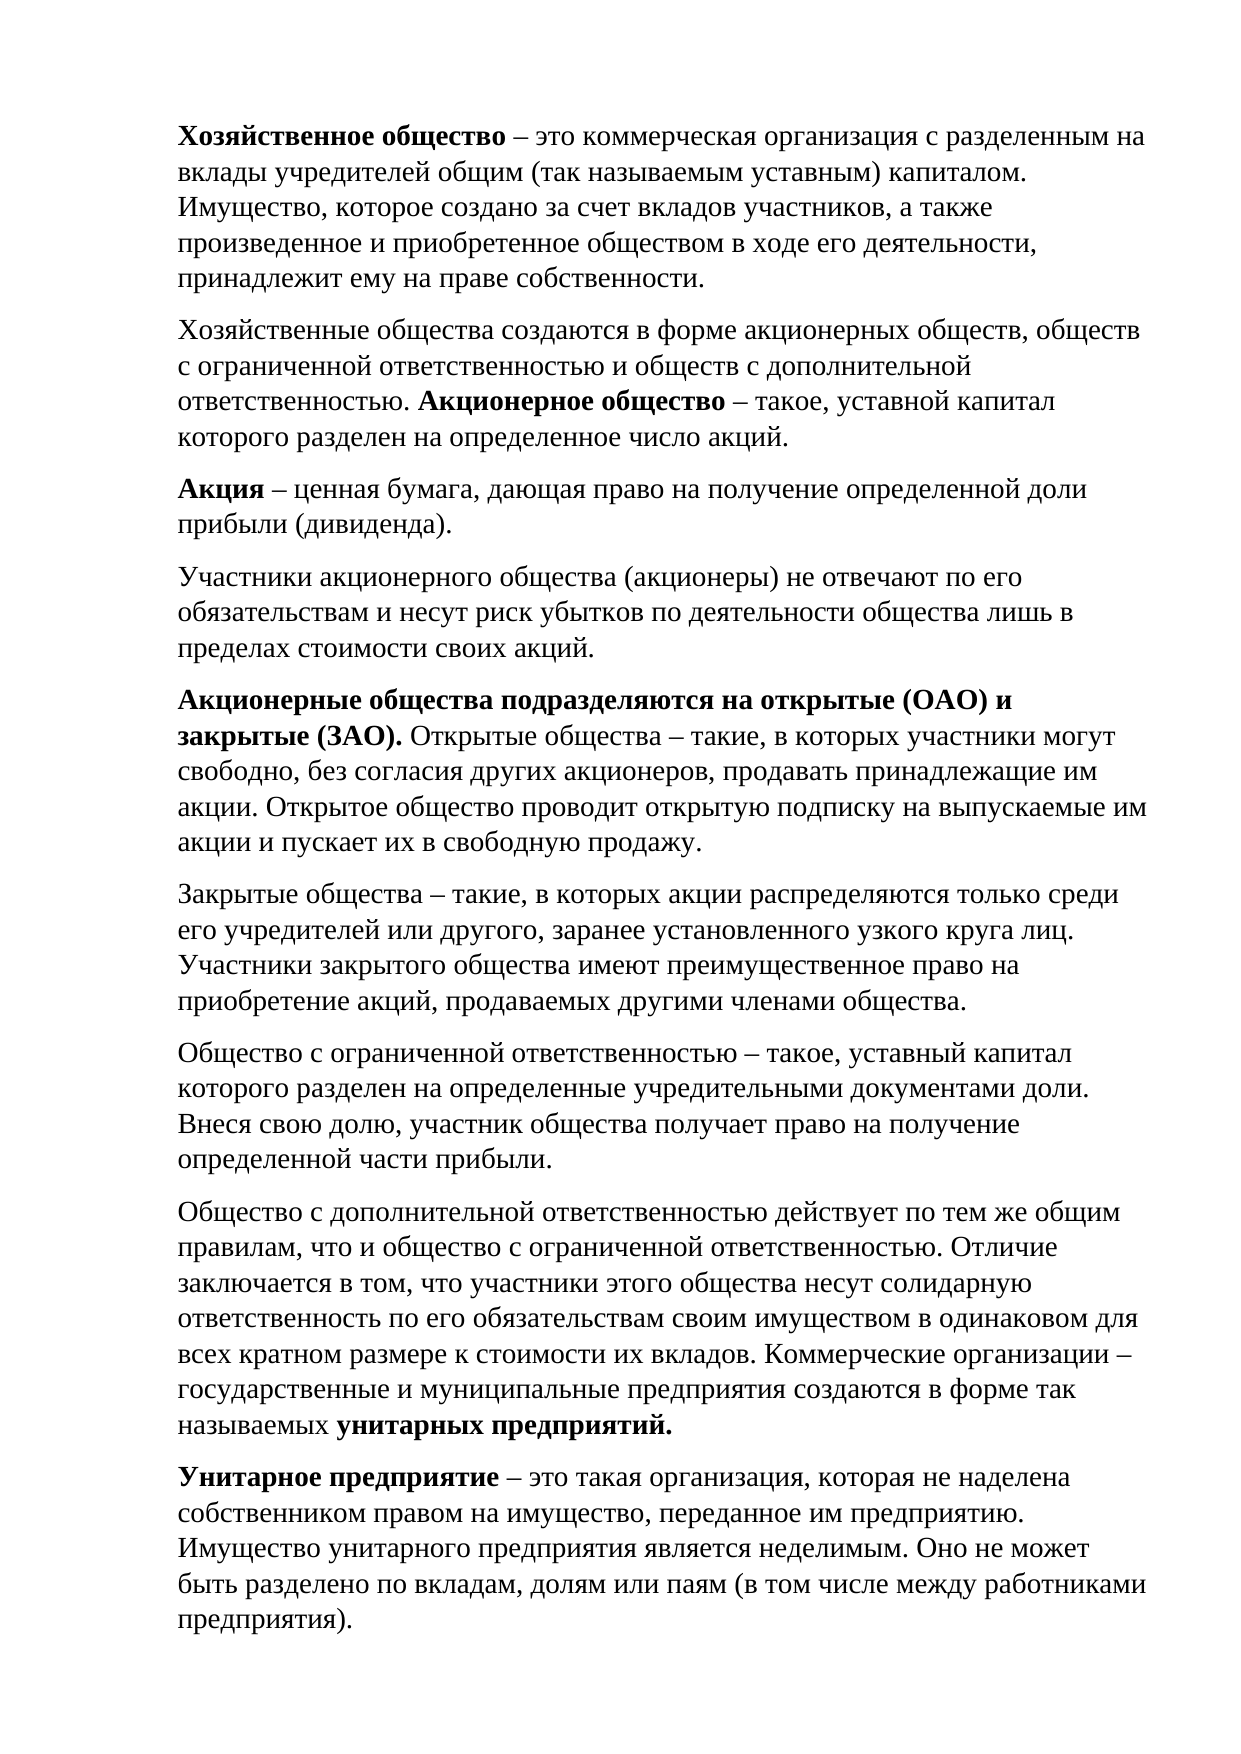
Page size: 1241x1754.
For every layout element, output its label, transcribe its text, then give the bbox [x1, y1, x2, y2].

text Хозяйственное общество – это коммерческая организация с разделенным на вклады учредителей общим (так называемым уставным) капиталом. Имущество, которое создано за счет вкладов участников, а также произведенное и приобретенное обществом в ходе его деятельности, принадлежит ему на праве собственности. [177, 118, 1152, 294]
text Участники акционерного общества (акционеры) не отвечают по его обязательствам и несут риск убытков по деятельности общества лишь в пределах стоимости своих акций. [177, 559, 1152, 663]
text Хозяйственные общества создаются в форме акционерных обществ, обществ с ограниченной ответственностью и обществ с дополнительной ответственностью. Акционерное общество – такое, уставной капитал которого разделен на определенное число акций. [177, 312, 1152, 452]
text Общество с ограниченной ответственностью – такое, уставный капитал которого разделен на определенные учредительными документами доли. Внеся свою долю, участник общества получает право на получение определенной части прибыли. [177, 1035, 1152, 1175]
text Акция – ценная бумага, дающая право на получение определенной доли прибыли (дивиденда). [177, 471, 1152, 540]
text Закрытые общества – такие, в которых акции распределяются только среди его учредителей или другого, заранее установленного узкого круга лиц. Участники закрытого общества имеют преимущественное право на приобретение акций, продаваемых другими членами общества. [177, 876, 1152, 1016]
text Акционерные общества подразделяются на открытые (ОАО) и закрытые (ЗАО). Открытые общества – такие, в которых участники могут свободно, без согласия других акционеров, продавать принадлежащие им акции. Открытое общество проводит открытую подписку на выпускаемые им акции и пускает их в свободную продажу. [177, 682, 1152, 858]
text Унитарное предприятие – это такая организация, которая не наделена собственником правом на имущество, переданное им предприятию. Имущество унитарного предприятия является неделимым. Оно не может быть разделено по вкладам, долям или паям (в том числе между работниками предприятия). [177, 1459, 1152, 1635]
text Общество с дополнительной ответственностью действует по тем же общим правилам, что и общество с ограниченной ответственностью. Отличие заключается в том, что участники этого общества несут солидарную ответственность по его обязательствам своим имуществом в одинаковом для всех кратном размере к стоимости их вкладов. Коммерческие организации – государственные и муниципальные предприятия создаются в форме так называемых унитарных предприятий. [177, 1194, 1152, 1441]
